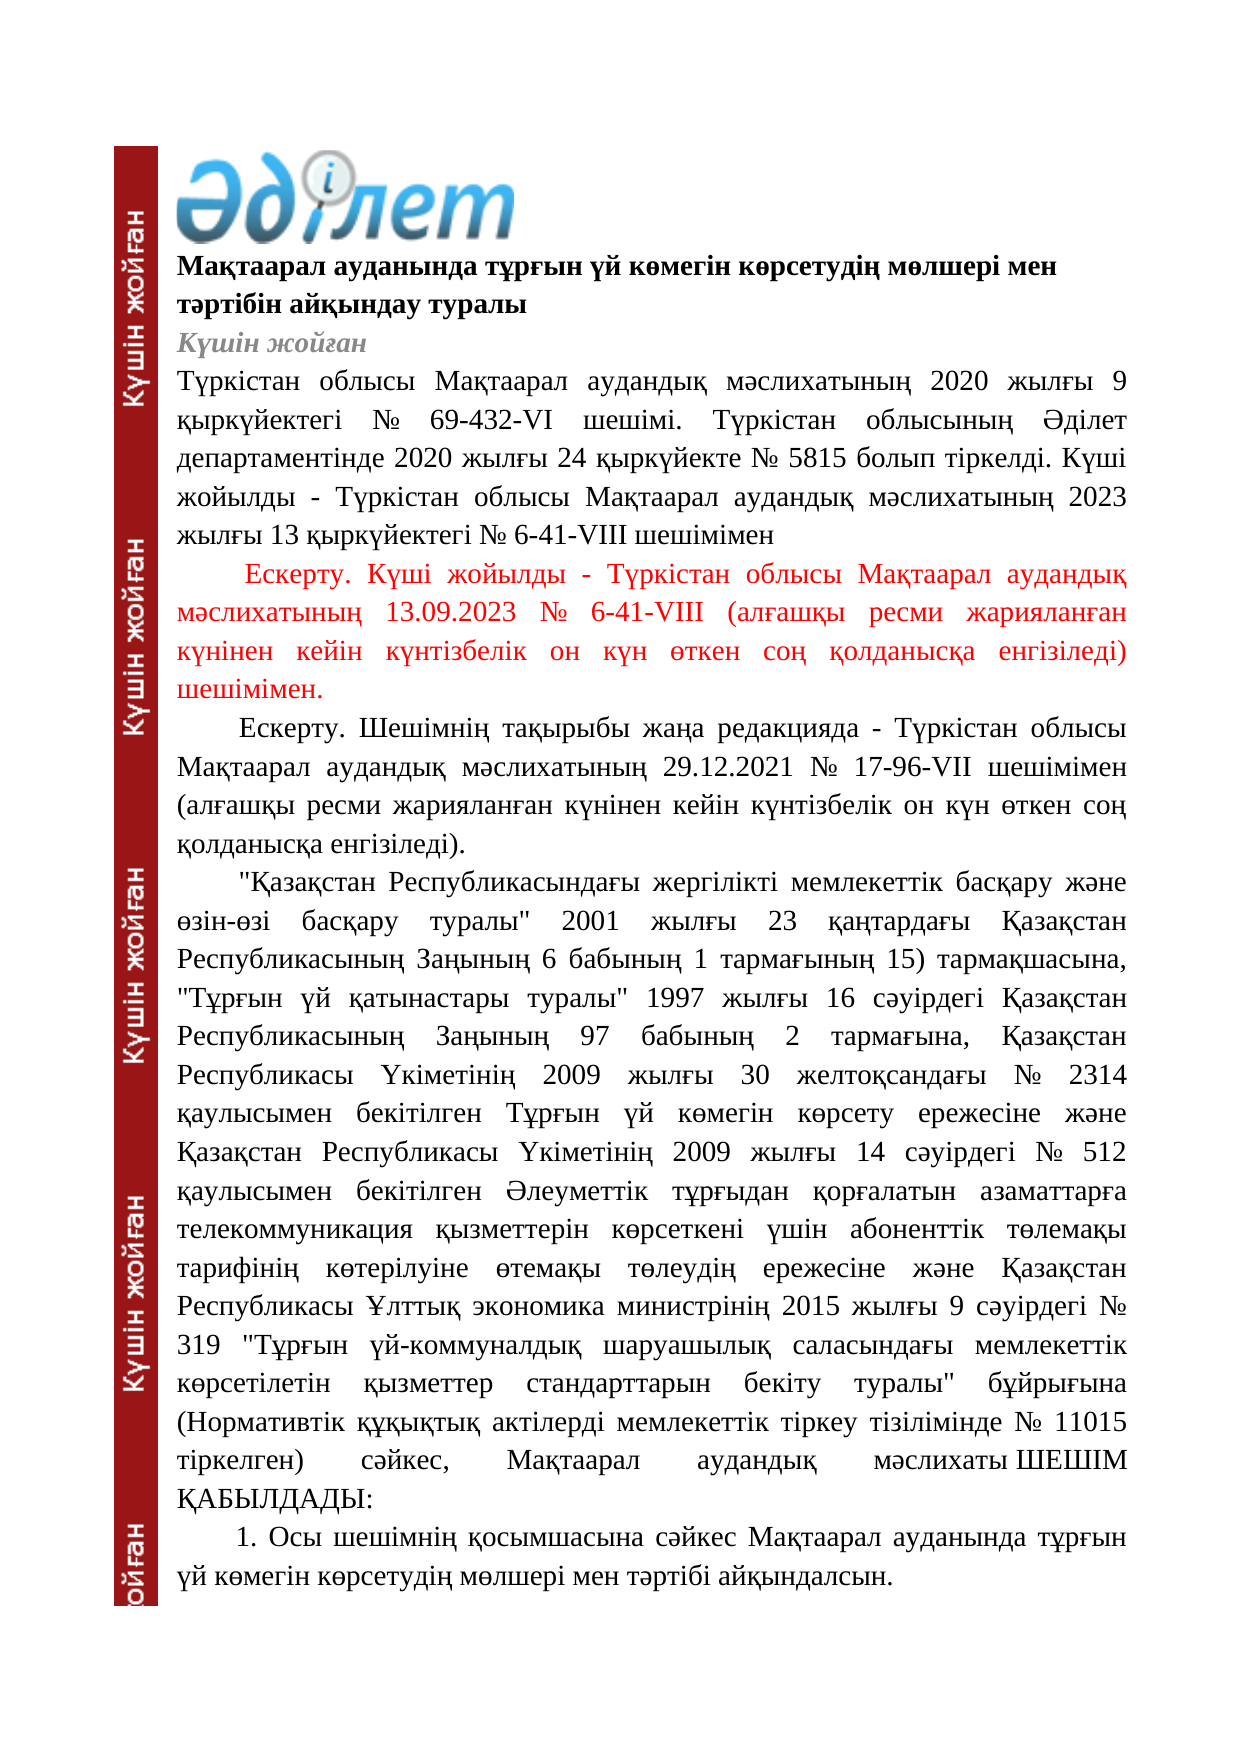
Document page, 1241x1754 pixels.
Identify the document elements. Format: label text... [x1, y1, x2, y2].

text Мақтаарал ауданында тұрғын үй көмегін көрсетудің мөлшері мен тәртібін айқындау туралы [112, 248, 1128, 320]
picture [114, 859, 158, 864]
text Ескерту. Күші жойылды - Түркістан облысы Мақтаарал аудандық мәслихатының 13.09.2023 № 6-41-VIII (алғашқы ресми жарияланған күнінен кейін күнтізбелік он күн өткен соң қолданысқа енгізіледі) шешiмiмен. [112, 556, 1128, 705]
picture [114, 320, 158, 325]
text "Қазақстан Республикасындағы жергiлiктi мемлекеттiк басқару және өзiн-өзi басқару туралы" 2001 жылғы 23 қаңтардағы Қазақстан Республикасының Заңының 6 бабының 1 тармағының 15) тармақшасына, "Тұрғын үй қатынастары туралы" 1997 жылғы 16 сәуiрдегi Қазақстан Республикасының Заңының 97 бабының 2 тармағына, Қазақстан Республикасы Үкiметiнiң 2009 жылғы 30 желтоқсандағы № 2314 қаулысымен бекiтiлген Тұрғын үй көмегiн көрсету ережесiне және Қазақстан Республикасы Үкiметiнiң 2009 жылғы 14 сәуiрдегi № 512 қаулысымен бекiтiлген Әлеуметтiк тұрғыдан қорғалатын азаматтарға телекоммуникация қызметтерiн көрсеткенi үшiн абоненттiк төлемақы тарифiнiң көтерiлуiне өтемақы төлеудiң ережесіне және Қазақстан Республикасы Ұлттық экономика министрінің 2015 жылғы 9 сәуірдегі № 319 "Тұрғын үй-коммуналдық шаруашылық саласындағы мемлекеттік көрсетілетін қызметтер стандарттарын бекіту туралы" бұйрығына (Нормативтік құқықтық актілерді мемлекеттік тіркеу тізілімінде № 11015 тіркелген) сәйкес, Мақтаарал аудандық мәслихаты ШЕШIМ ҚАБЫЛДАДЫ: [112, 864, 1128, 1514]
text 1. Осы шешімнің қосымшасына сәйкес Мақтаарал ауданында тұрғын үй көмегін көрсетудің мөлшері мен тәртібі айқындалсын. [112, 1519, 1128, 1592]
picture [114, 1592, 158, 1606]
picture [114, 358, 158, 363]
picture [114, 146, 158, 248]
picture [114, 705, 158, 710]
picture [114, 551, 158, 556]
text Күшін жойған [112, 325, 1128, 358]
picture [176, 150, 515, 244]
picture [114, 1514, 158, 1519]
text Ескерту. Шешімнің тақырыбы жаңа редакцияда - Түркістан облысы Мақтаарал аудандық мәслихатының 29.12.2021 № 17-96-VII шешiмiмен (алғашқы ресми жарияланған күнінен кейін күнтізбелік он күн өткен соң қолданысқа енгізіледі). [112, 710, 1128, 859]
text Түркістан облысы Мақтаарал аудандық мәслихатының 2020 жылғы 9 қыркүйектегі № 69-432-VI шешiмi. Түркістан облысының Әдiлет департаментiнде 2020 жылғы 24 қыркүйекте № 5815 болып тiркелді. Күші жойылды - Түркістан облысы Мақтаарал аудандық мәслихатының 2023 жылғы 13 қыркүйектегі № 6-41-VIII шешiмiмен [112, 363, 1128, 551]
